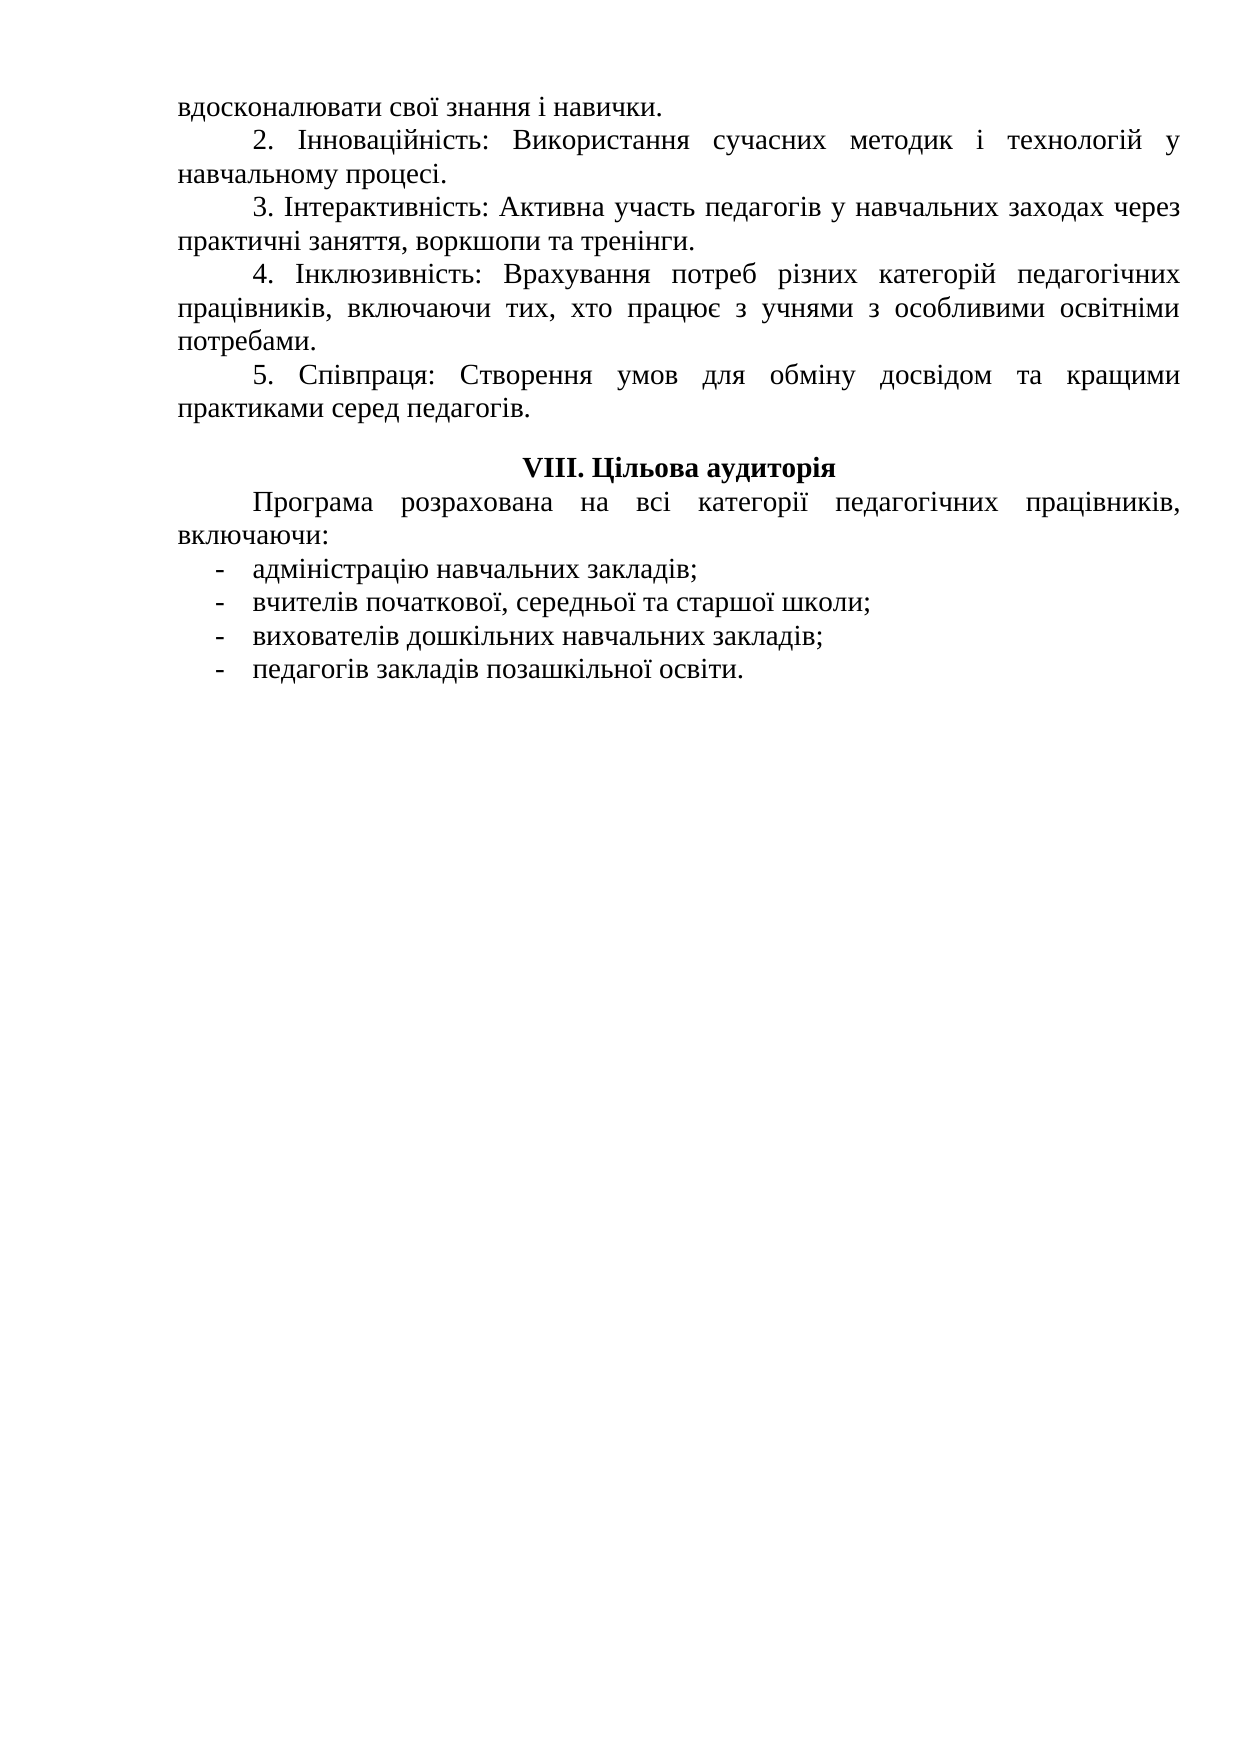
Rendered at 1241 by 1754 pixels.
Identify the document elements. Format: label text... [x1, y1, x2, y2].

text 3. Інтерактивність: Активна участь педагогів у навчальних заходах через практичні заняття, воркшопи та тренінги. [177, 189, 1181, 256]
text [177, 89, 1181, 122]
list вчителів початкової, середньої та старшої школи; [215, 584, 1181, 618]
list вихователів дошкільних навчальних закладів; [215, 618, 1181, 652]
list адміністрацію навчальних закладів; [215, 551, 1181, 584]
list педагогів закладів позашкільної освіти. [215, 652, 1181, 685]
text Програма розрахована на всі категорії педагогічних працівників, включаючи: [177, 484, 1181, 551]
text VІІІ. Цільова аудиторія [177, 450, 1181, 484]
text 4. Інклюзивність: Врахування потреб різних категорій педагогічних працівників, включаючи тих, хто працює з учнями з особливими освітніми потребами. [177, 256, 1181, 357]
text 2. Інноваційність: Використання сучасних методик і технологій у навчальному процесі. [177, 122, 1181, 189]
text 5. Співпраця: Створення умов для обміну досвідом та кращими практиками серед педагогів. [177, 357, 1181, 424]
